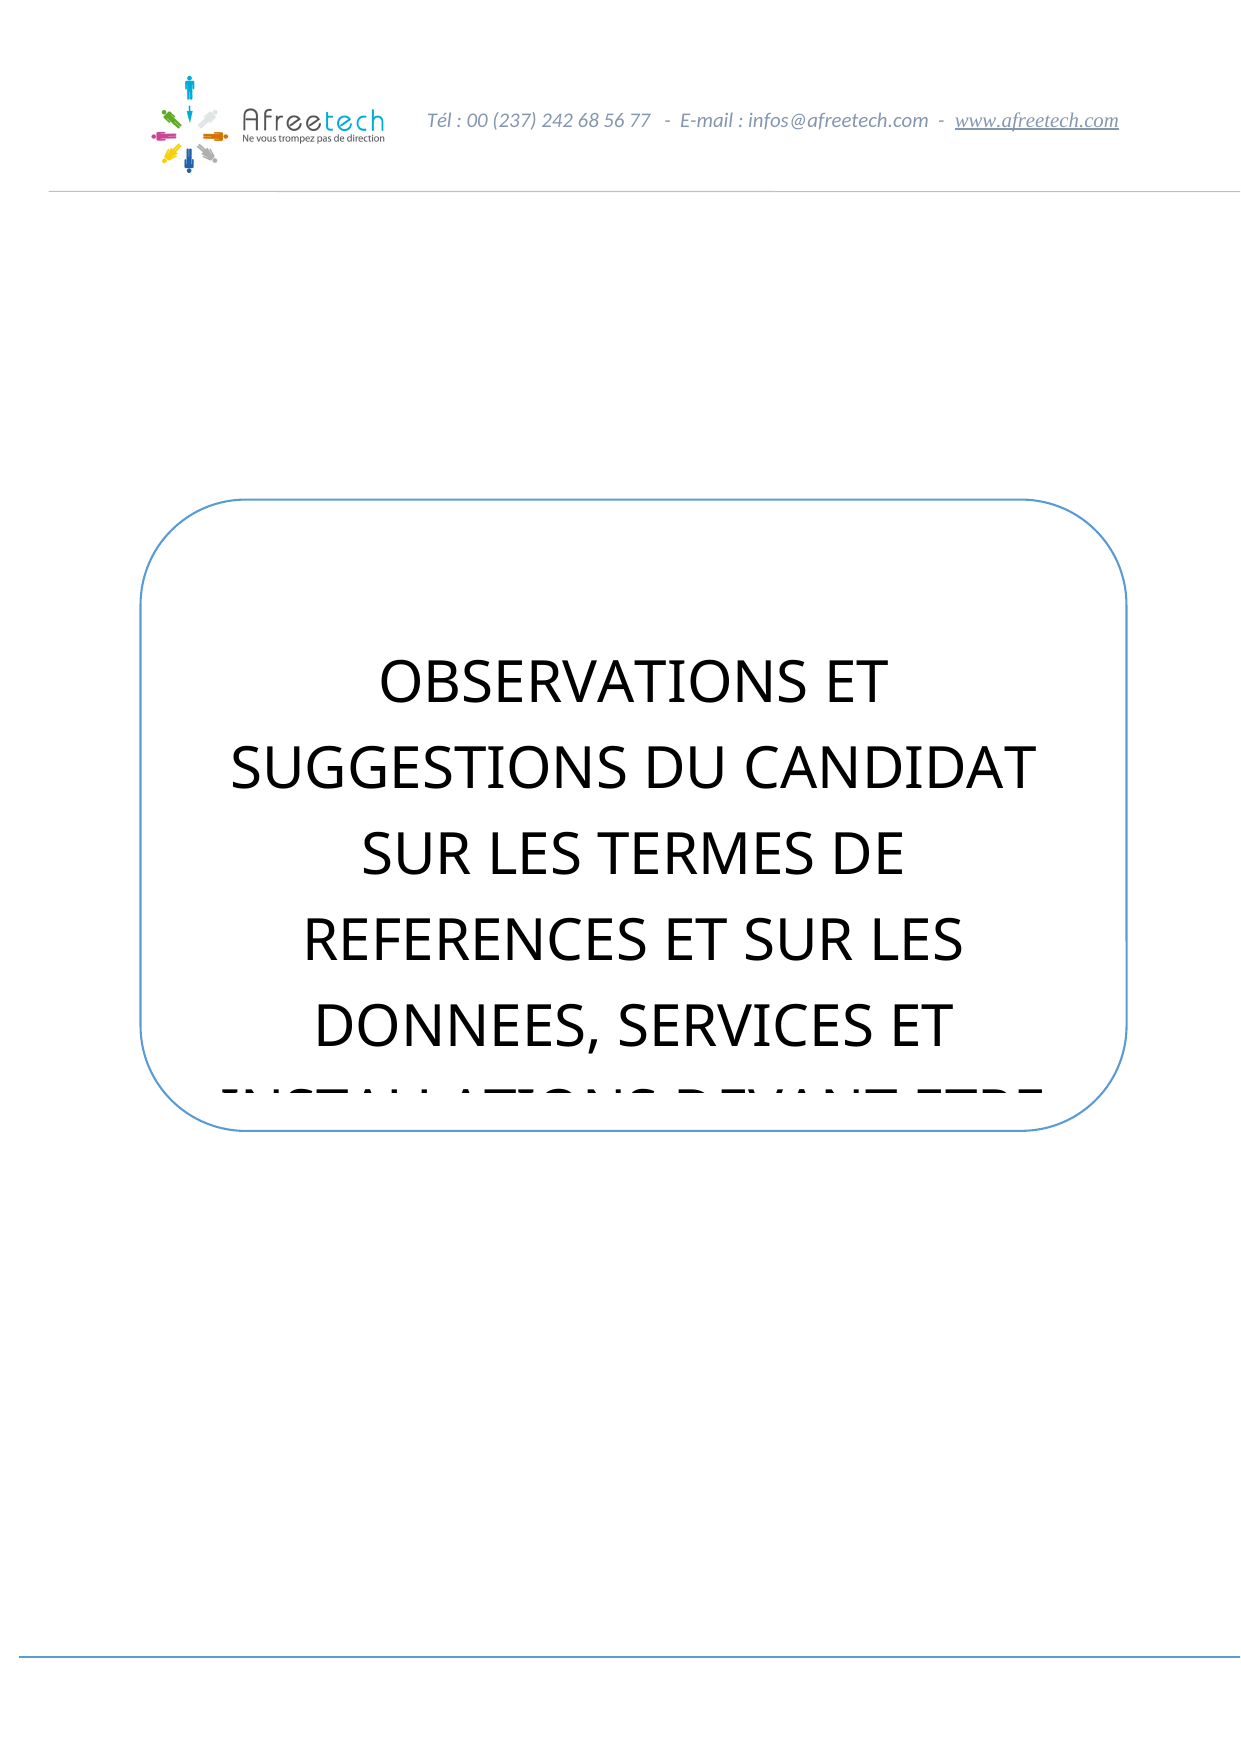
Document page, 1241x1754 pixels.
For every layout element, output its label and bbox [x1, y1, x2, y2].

picture [147, 73, 391, 179]
